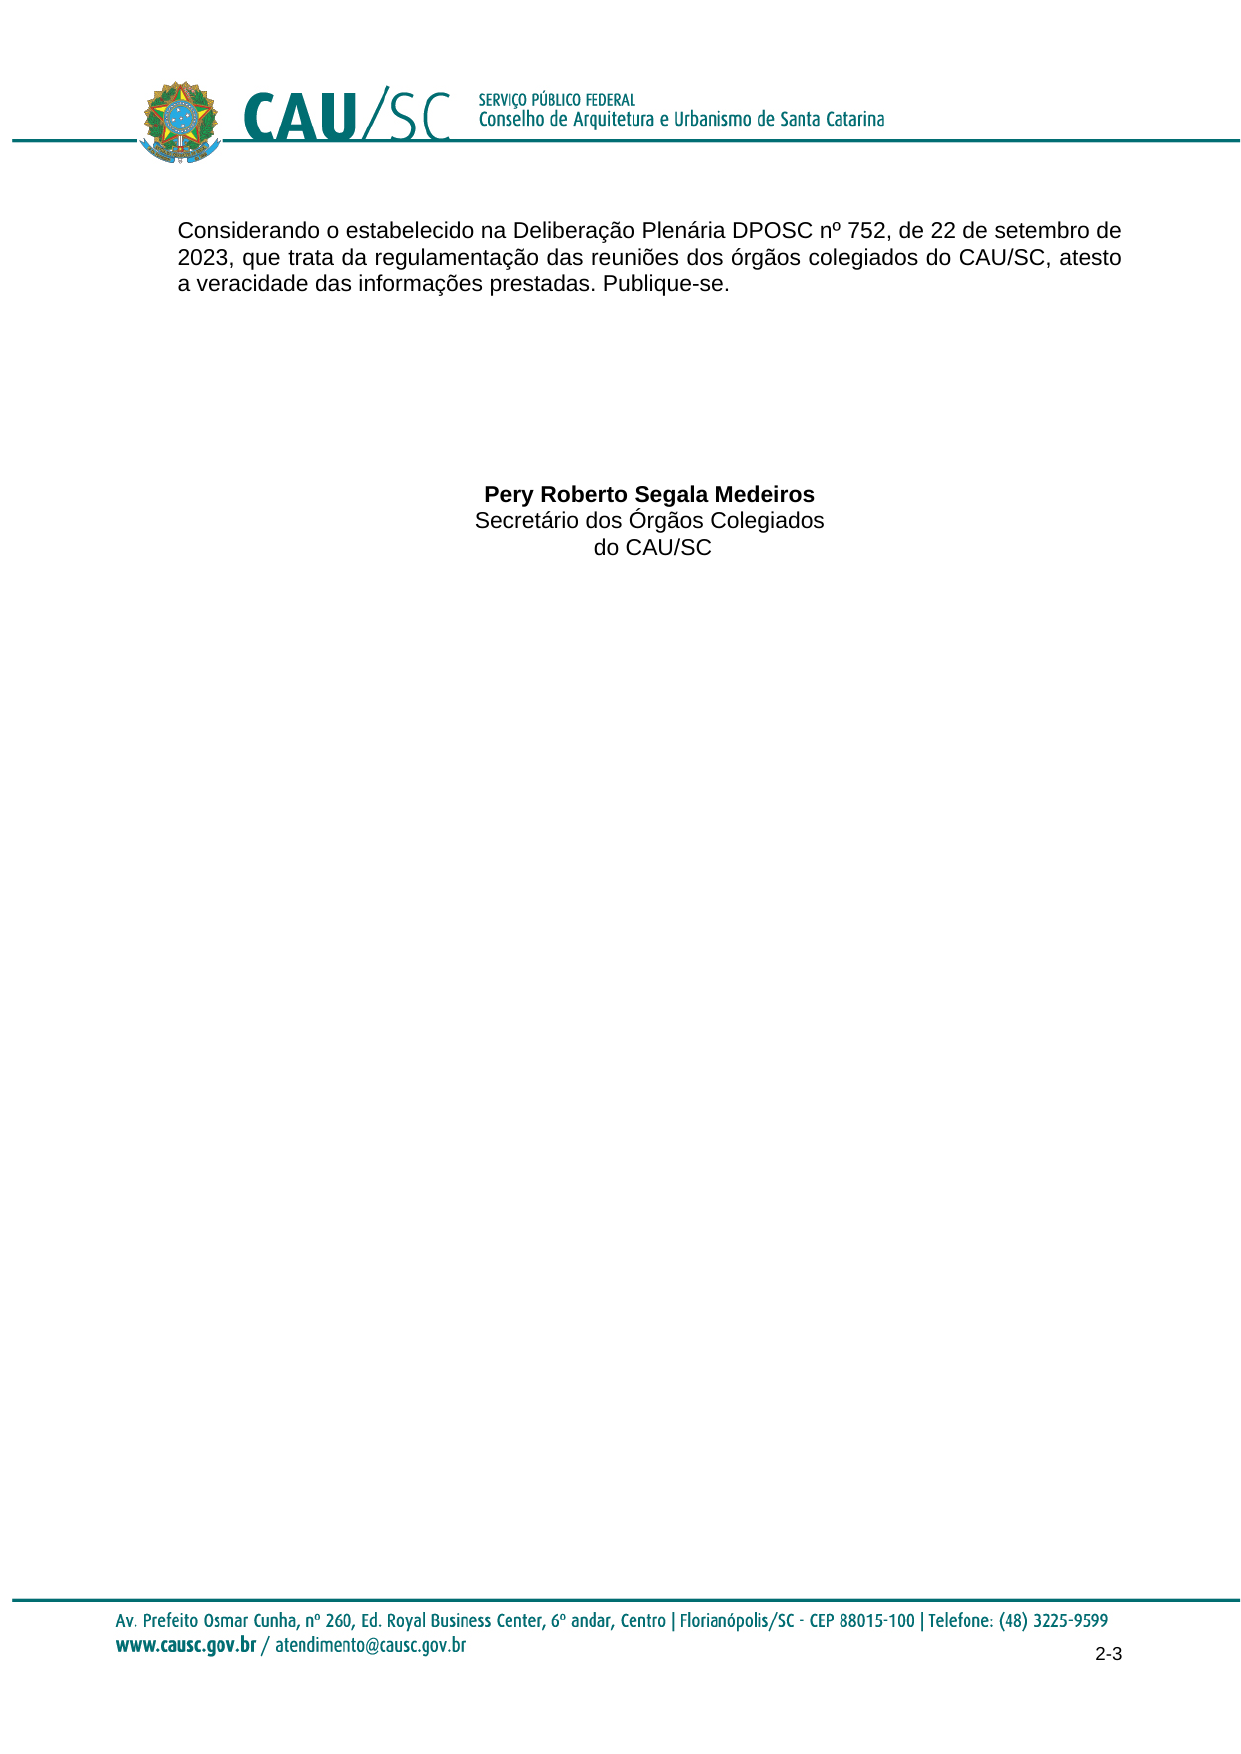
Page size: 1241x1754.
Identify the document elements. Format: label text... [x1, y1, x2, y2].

picture [11, 0, 1241, 1747]
text Considerando o estabelecido na Deliberação Plenária DPOSC nº 752, de 22 de setembro de 2023, que trata da regulamentação das reuniões dos órgãos colegiados do CAU/SC, atesto a veracidade das informações prestadas. Publique-se. [177, 217, 1122, 296]
text Pery Roberto Segala Medeiros [177, 481, 1122, 507]
text Secretário dos Órgãos Colegiados [177, 507, 1122, 533]
text do CAU/SC [177, 533, 1122, 560]
